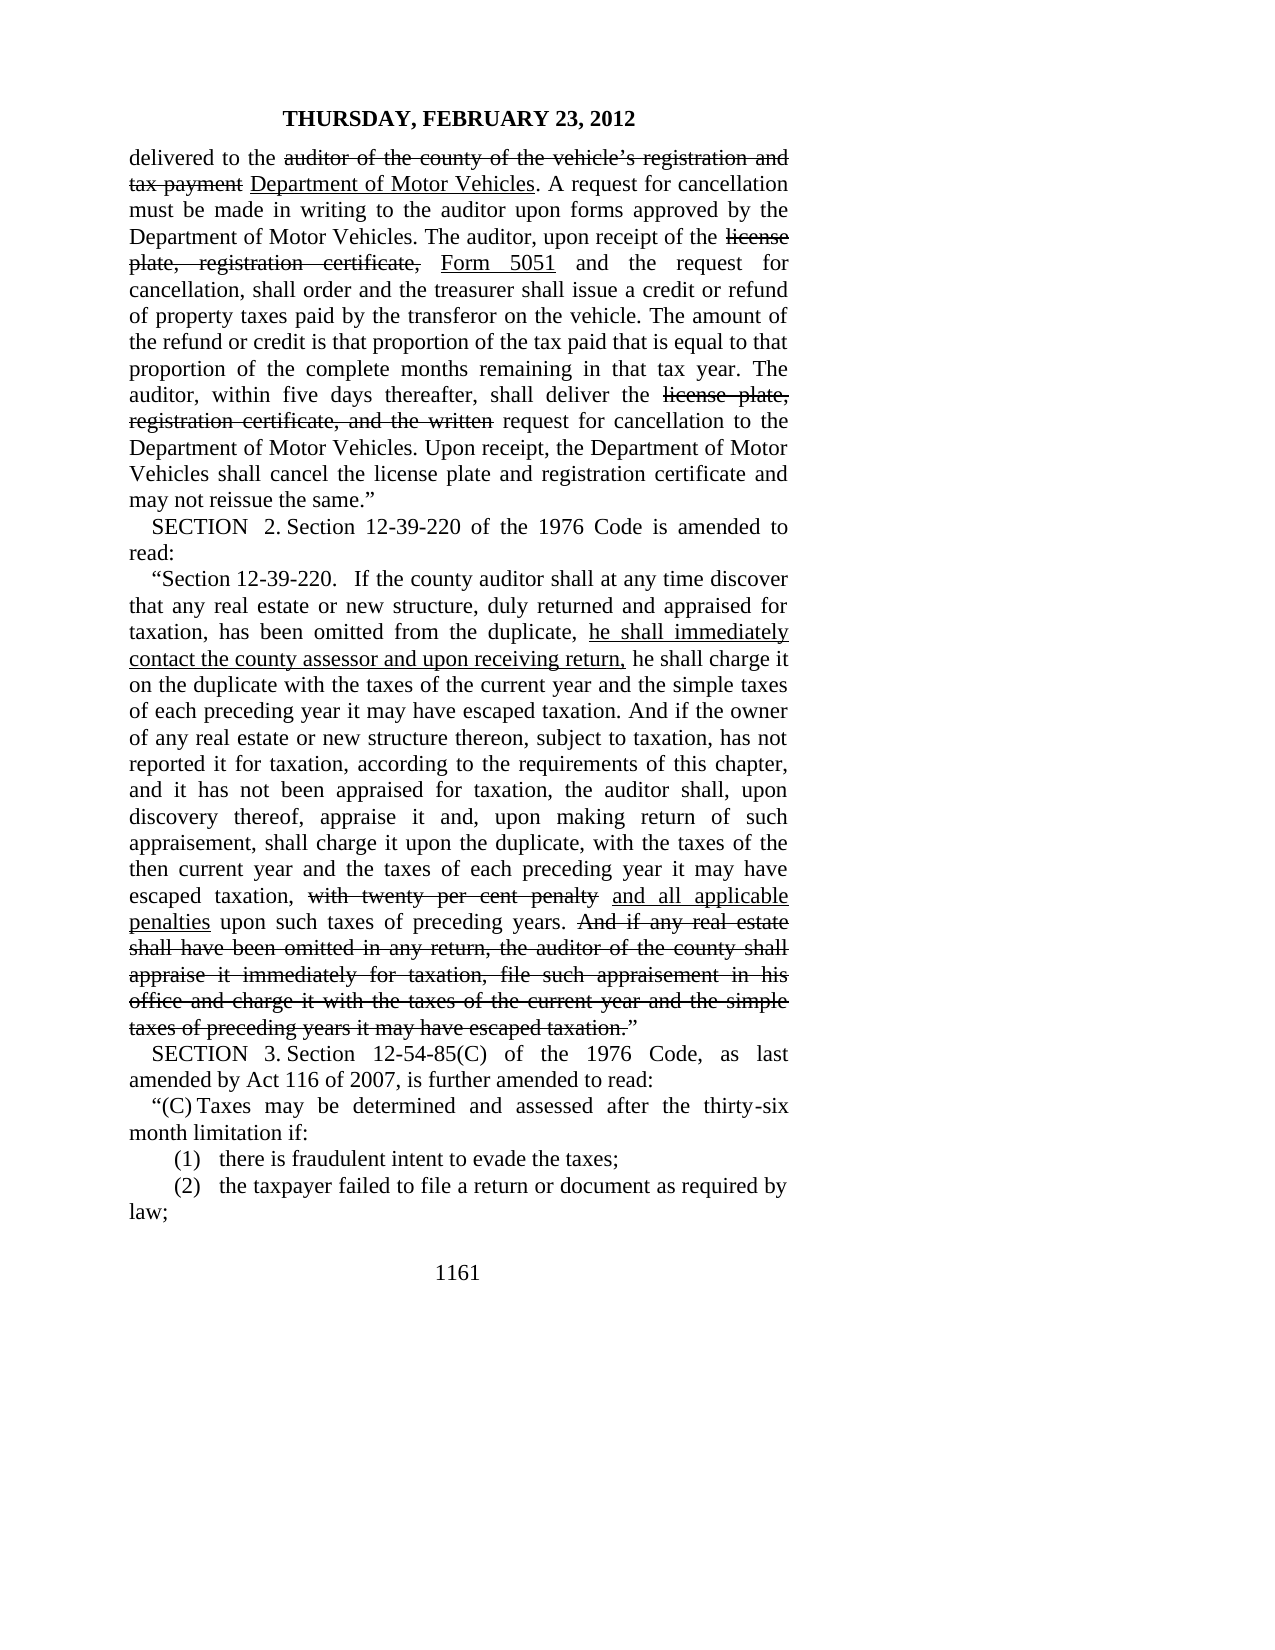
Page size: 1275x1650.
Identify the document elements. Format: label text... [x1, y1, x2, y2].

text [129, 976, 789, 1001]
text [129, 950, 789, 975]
text SECTION 2. Section 12-39-220 of the 1976 Code is amended to read: [129, 513, 789, 566]
text (2) the taxpayer failed to file a return or document as required by law; [129, 1172, 789, 1224]
text “Section 12-39-220. If the county auditor shall at any time discover that any real estate or new structure, duly returned and appraised for taxation, has been omitted from the duplicate, he shall immediately contact the county assessor and upon receiving return, he shall charge it on the duplicate with the taxes of the current year and the simple taxes of each preceding year it may have escaped taxation. And if the owner of any real estate or new structure thereon, subject to taxation, has not reported it for taxation, according to the requirements of this chapter, and it has not been appraised for taxation, the auditor shall, upon discovery thereof, appraise it and, upon making return of such appraisement, shall charge it upon the duplicate, with the taxes of the then current year and the taxes of each preceding year it may have escaped taxation, with twenty per cent penalty and all applicable penalties upon such taxes of preceding years. And if any real estate shall have been omitted in any return, the auditor of the county shall appraise it immediately for taxation, file such appraisement in his office and charge it with the taxes of the current year and the simple taxes of preceding years it may have escaped taxation.” [129, 566, 789, 949]
text (1) there is fraudulent intent to evade the taxes; [129, 1145, 789, 1172]
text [129, 144, 789, 513]
text “(C) Taxes may be determined and assessed after the thirty-six month limitation if: [129, 1093, 789, 1145]
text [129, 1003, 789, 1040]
text SECTION 3. Section 12-54-85(C) of the 1976 Code, as last amended by Act 116 of 2007, is further amended to read: [129, 1040, 789, 1093]
